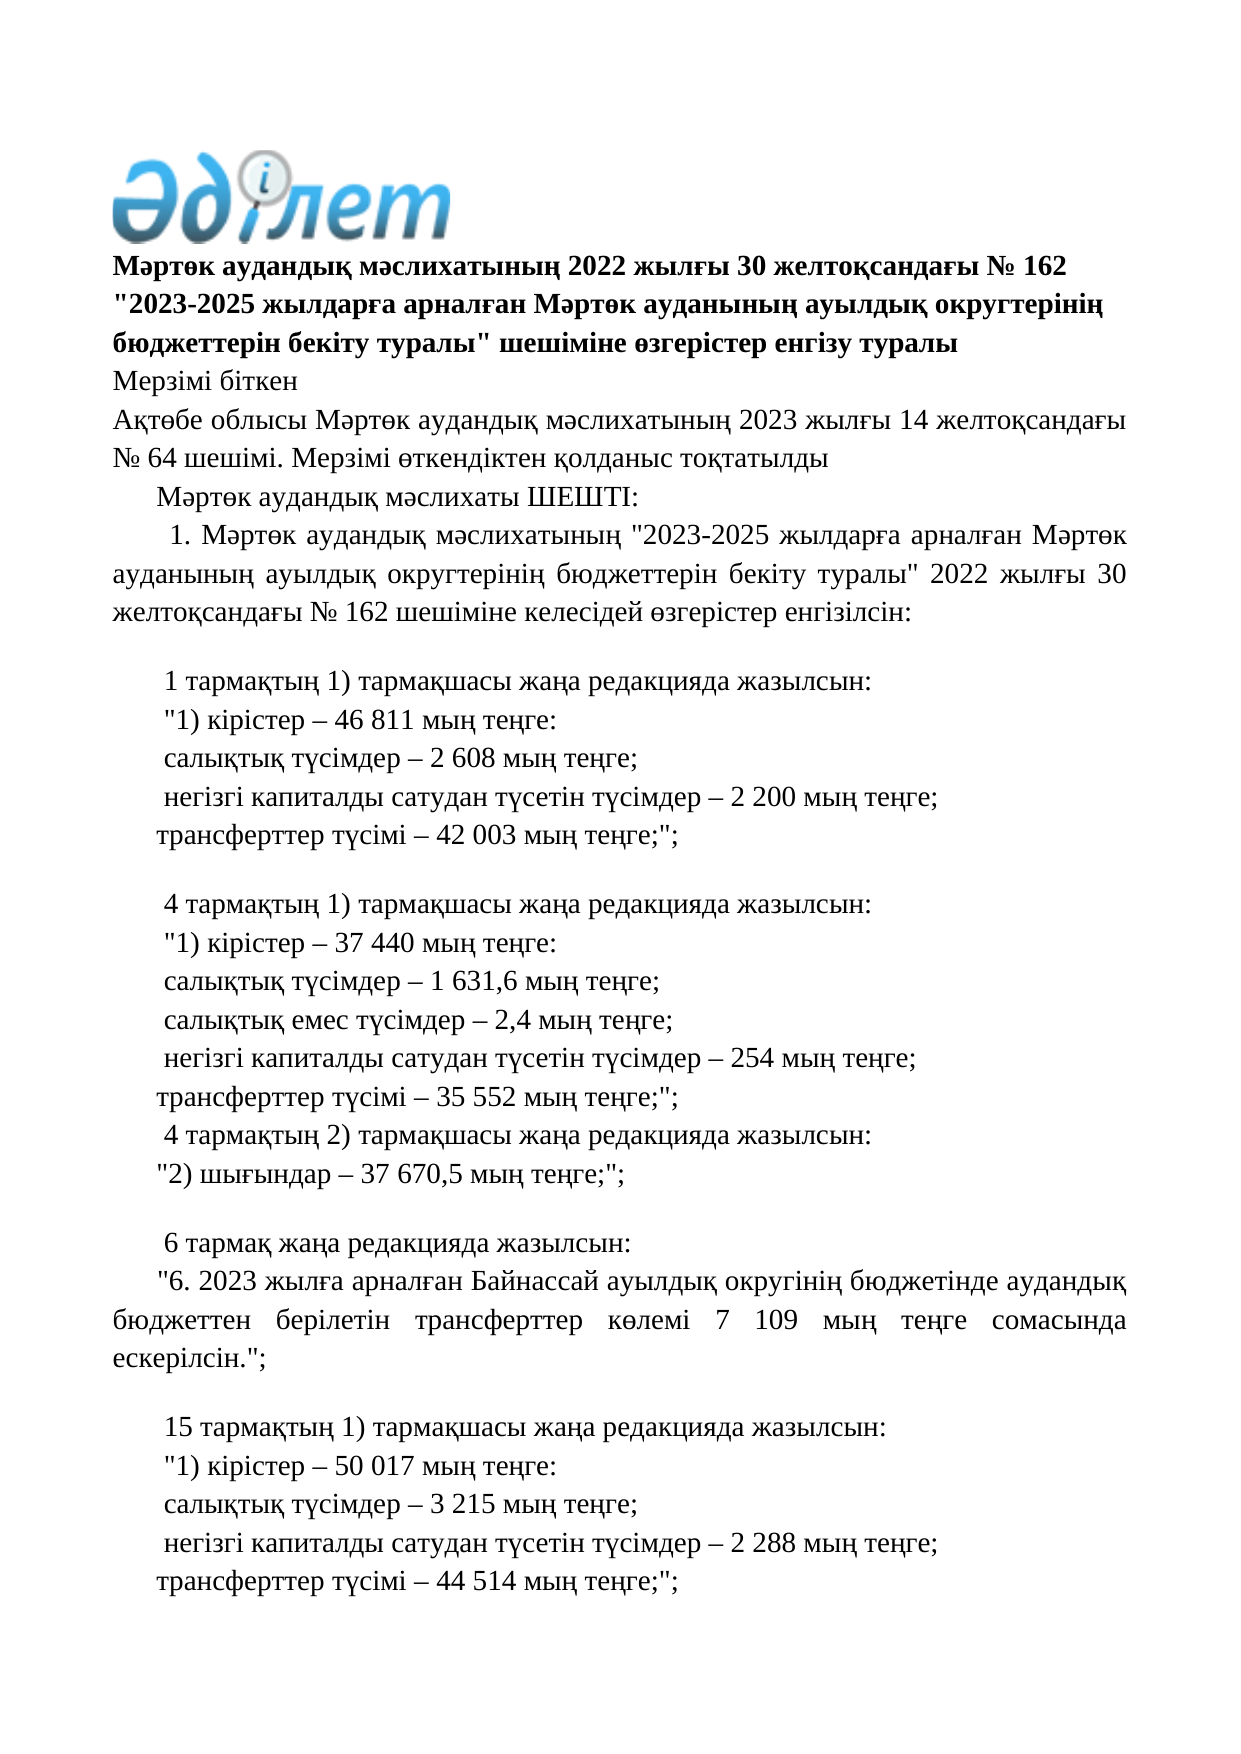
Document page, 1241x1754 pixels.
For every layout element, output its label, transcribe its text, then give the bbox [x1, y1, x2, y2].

text салықтық түсімдер – 3 215 мың теңге; [112, 1486, 1128, 1520]
text "1) кірістер – 37 440 мың теңге: [112, 925, 1128, 958]
text 6 тармақ жаңа редакцияда жазылсын: [112, 1225, 1128, 1258]
text трансферттер түсімі – 42 003 мың теңге;"; [112, 817, 1128, 851]
text "6. 2023 жылға арналған Байнассай ауылдық округінің бюджетінде аудандық бюджеттен берілетін трансферттер көлемі 7 109 мың теңге сомасында ескерілсін."; [112, 1263, 1128, 1374]
text 1 тармақтың 1) тармақшасы жаңа редакцияда жазылсын: [112, 663, 1128, 697]
text негізгі капиталды сатудан түсетін түсімдер – 2 200 мың теңге; [112, 779, 1128, 812]
text трансферттер түсімі – 35 552 мың теңге;"; [112, 1079, 1128, 1112]
text трансферттер түсімі – 44 514 мың теңге;"; [112, 1563, 1128, 1597]
text "1) кірістер – 50 017 мың теңге: [112, 1448, 1128, 1481]
picture [112, 150, 451, 244]
text Мерзімі біткен [112, 363, 1128, 397]
text 4 тармақтың 2) тармақшасы жаңа редакцияда жазылсын: [112, 1117, 1128, 1151]
text 4 тармақтың 1) тармақшасы жаңа редакцияда жазылсын: [112, 886, 1128, 920]
text негізгі капиталды сатудан түсетін түсімдер – 254 мың теңге; [112, 1040, 1128, 1074]
text салықтық емес түсімдер – 2,4 мың теңге; [112, 1002, 1128, 1035]
text Ақтөбе облысы Мәртөк аудандық мәслихатының 2023 жылғы 14 желтоқсандағы № 64 шешімі. Мерзімі өткендіктен қолданыс тоқтатылды [112, 402, 1128, 474]
text 15 тармақтың 1) тармақшасы жаңа редакцияда жазылсын: [112, 1409, 1128, 1443]
text "2) шығындар – 37 670,5 мың теңге;"; [112, 1156, 1128, 1189]
text Мәртөк аудандық мәслихатының 2022 жылғы 30 желтоқсандағы № 162 "2023-2025 жылдарға арналған Мәртөк ауданының ауылдық округтерінің бюджеттерін бекіту туралы" шешіміне өзгерістер енгізу туралы [112, 248, 1128, 358]
text "1) кірістер – 46 811 мың теңге: [112, 702, 1128, 735]
text 1. Мәртөк аудандық мәслихатының "2023-2025 жылдарға арналған Мәртөк ауданының ауылдық округтерінің бюджеттерін бекіту туралы" 2022 жылғы 30 желтоқсандағы № 162 шешіміне келесідей өзгерістер енгізілсін: [112, 517, 1128, 628]
text Мәртөк аудандық мәслихаты ШЕШТІ: [112, 479, 1128, 512]
text салықтық түсімдер – 1 631,6 мың теңге; [112, 963, 1128, 997]
text негізгі капиталды сатудан түсетін түсімдер – 2 288 мың теңге; [112, 1525, 1128, 1558]
text салықтық түсімдер – 2 608 мың теңге; [112, 740, 1128, 774]
